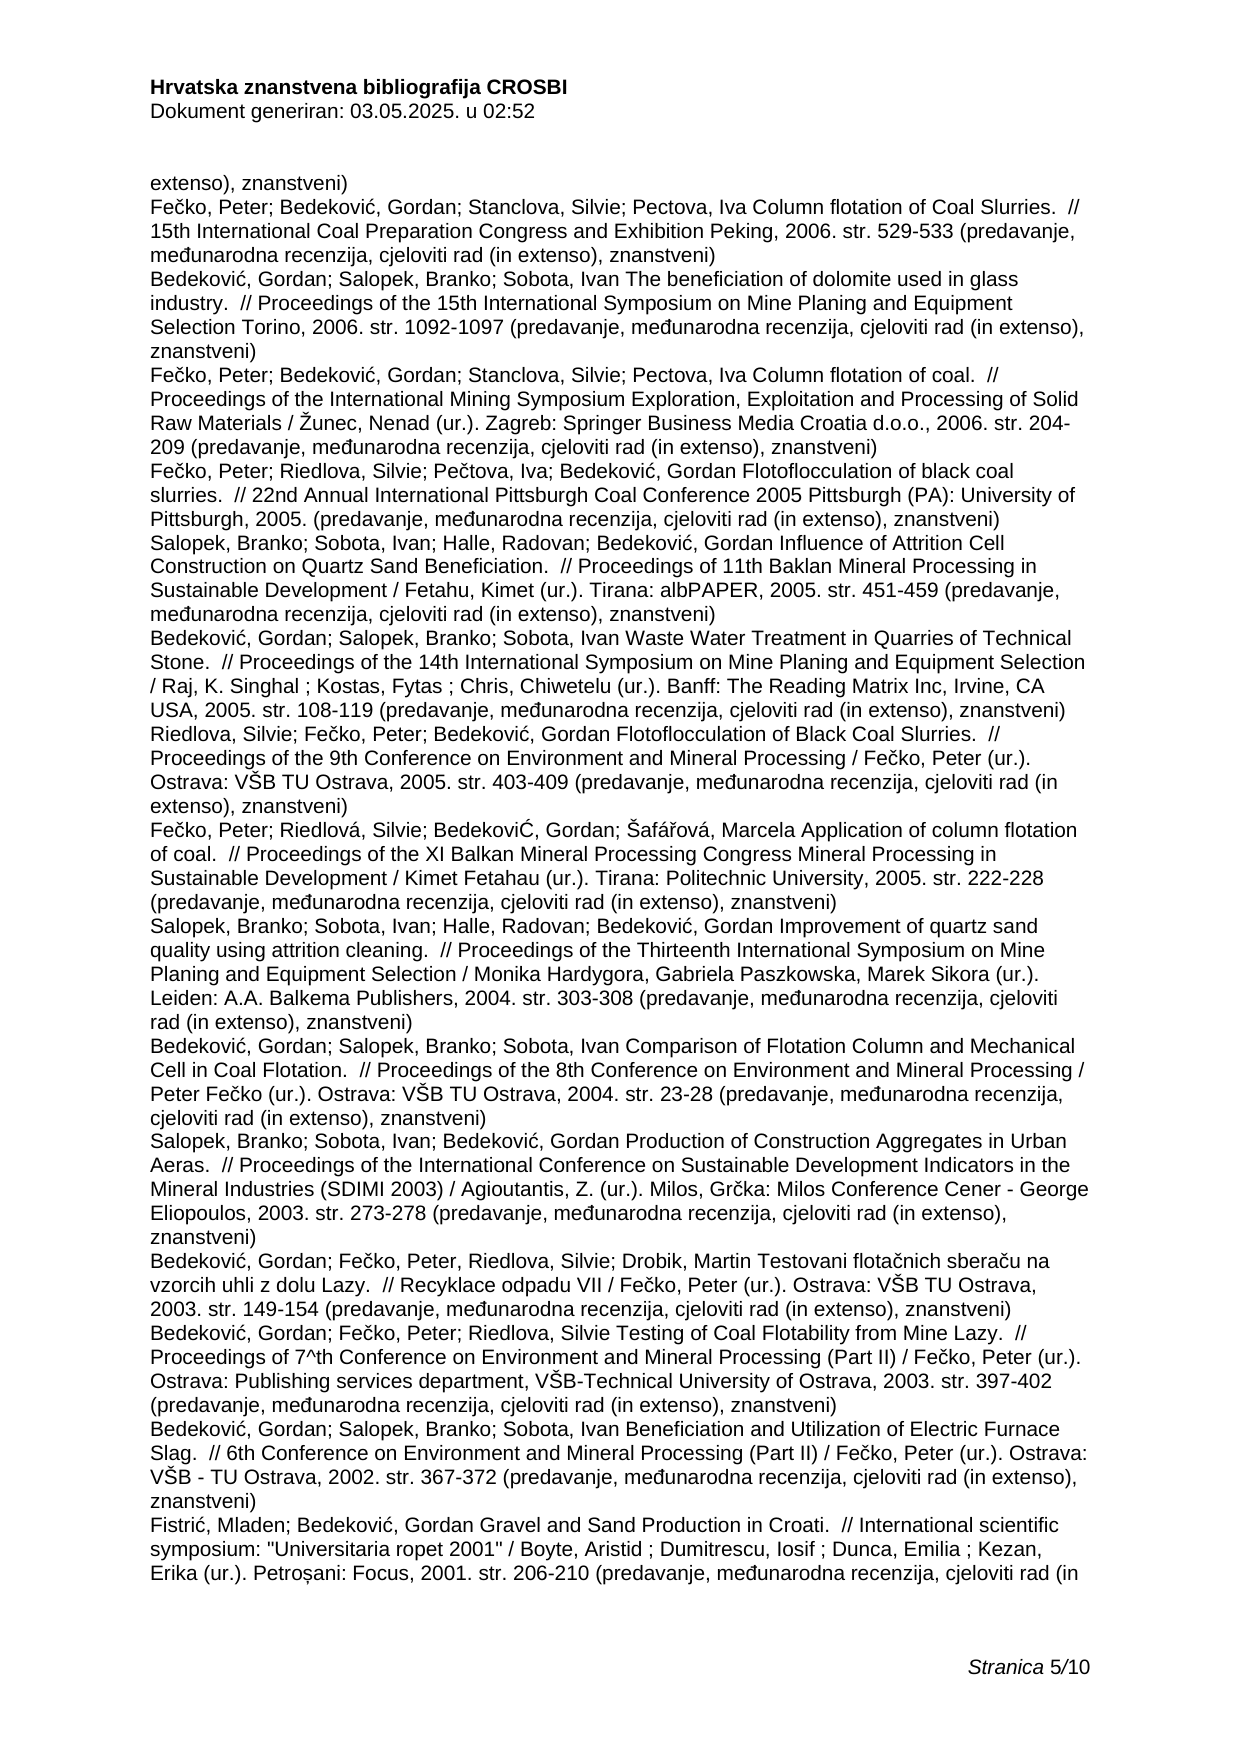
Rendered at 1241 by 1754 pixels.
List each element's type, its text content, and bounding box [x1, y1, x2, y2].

text Bedeković, Gordan; Salopek, Branko; Sobota, Ivan [150, 1417, 1090, 1513]
text Salopek, Branko; Sobota, Ivan; Halle, Radovan; Bedeković, Gordan [150, 914, 1090, 1033]
text Fečko, Peter; Riedlova, Silvie; Pečtova, Iva; Bedeković, Gordan [150, 458, 1090, 530]
text Bedeković, Gordan; Salopek, Branko; Sobota, Ivan [150, 267, 1090, 363]
text Bedeković, Gordan; Salopek, Branko; Sobota, Ivan [150, 626, 1090, 722]
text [150, 171, 1090, 195]
text Fečko, Peter; Riedlová, Silvie; BedekoviĆ, Gordan; Šafářová, Marcela [150, 818, 1090, 914]
text Fečko, Peter; Bedeković, Gordan; Stanclova, Silvie; Pectova, Iva [150, 363, 1090, 458]
text Riedlova, Silvie; Fečko, Peter; Bedeković, Gordan [150, 722, 1090, 818]
text Bedeković, Gordan; Fečko, Peter, Riedlova, Silvie; Drobik, Martin [150, 1249, 1090, 1321]
text Bedeković, Gordan; Fečko, Peter; Riedlova, Silvie [150, 1321, 1090, 1417]
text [150, 1513, 1090, 1584]
text Fečko, Peter; Bedeković, Gordan; Stanclova, Silvie; Pectova, Iva [150, 195, 1090, 267]
text Bedeković, Gordan; Salopek, Branko; Sobota, Ivan [150, 1033, 1090, 1129]
text Salopek, Branko; Sobota, Ivan; Bedeković, Gordan [150, 1129, 1090, 1249]
text Salopek, Branko; Sobota, Ivan; Halle, Radovan; Bedeković, Gordan [150, 530, 1090, 626]
